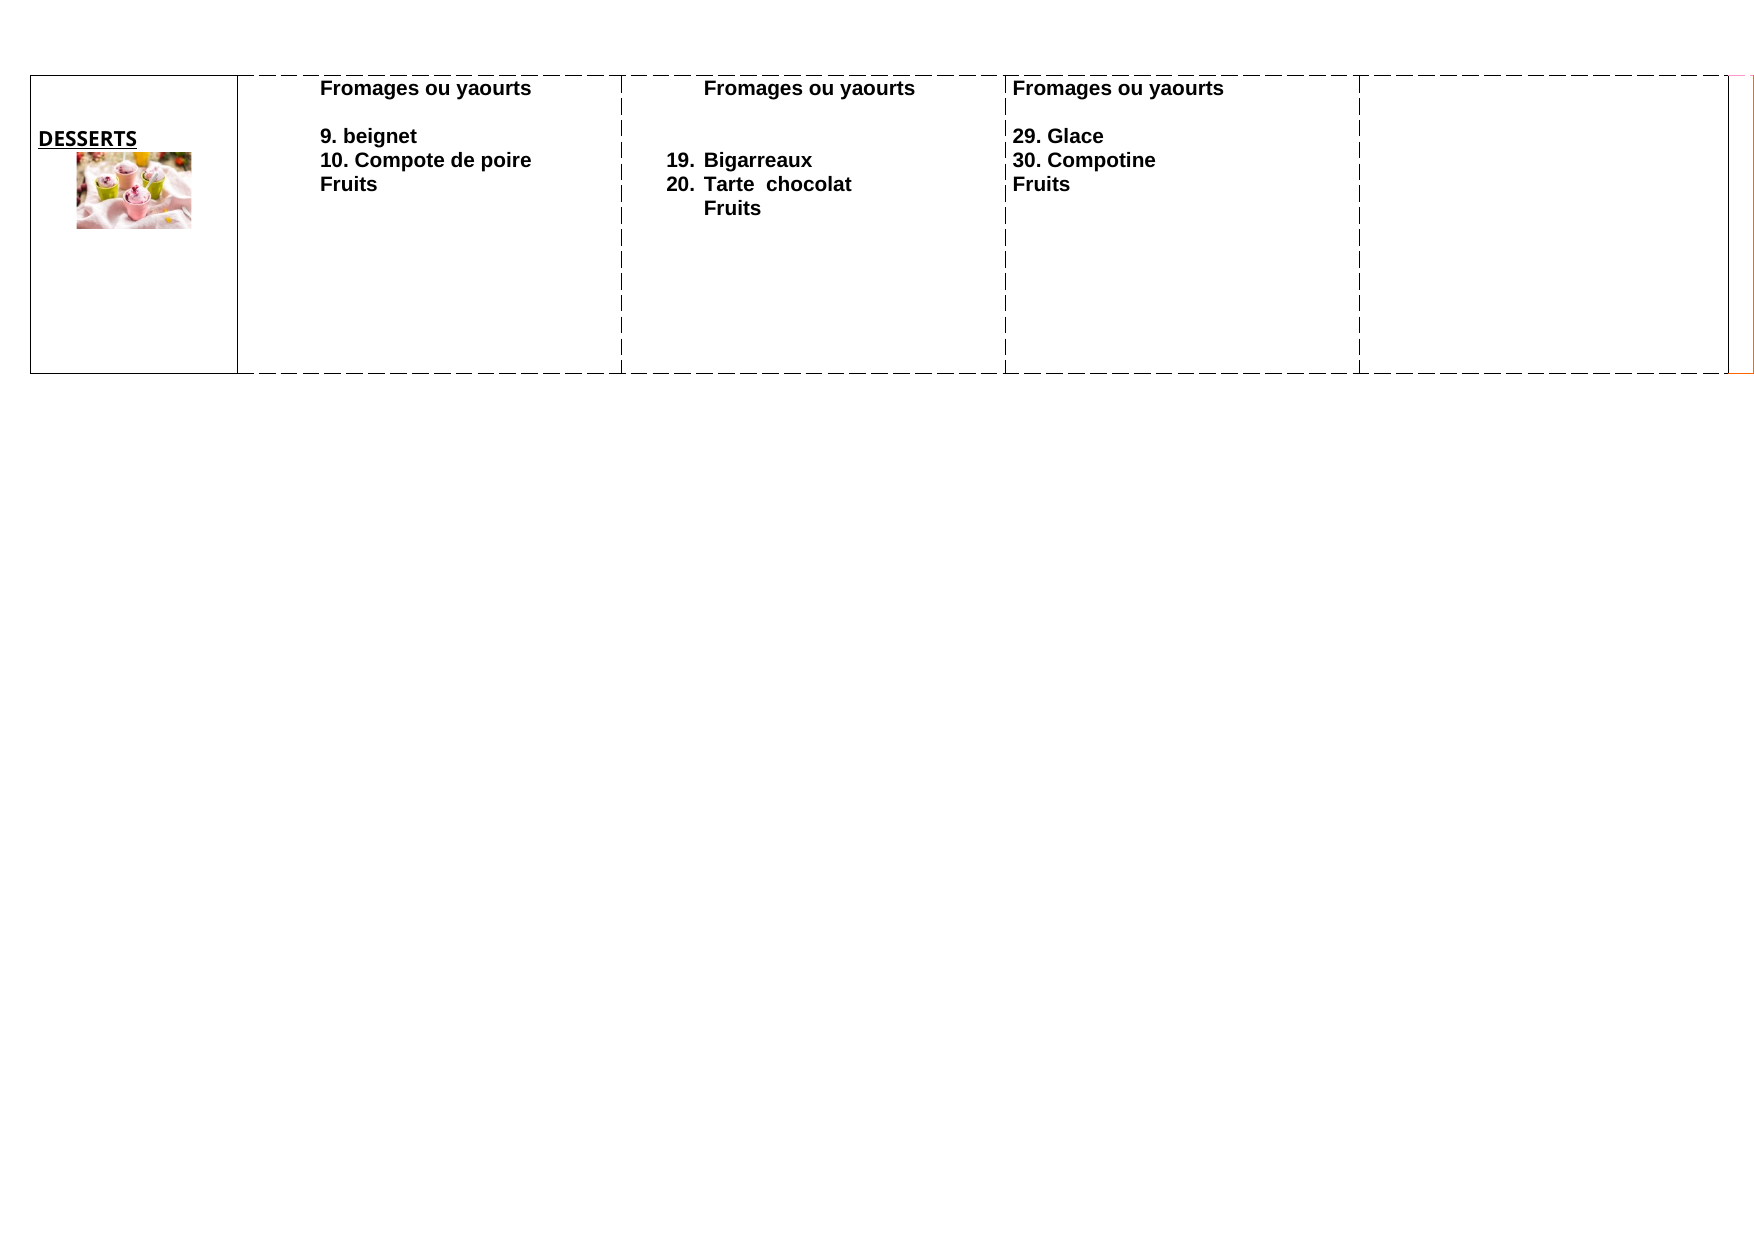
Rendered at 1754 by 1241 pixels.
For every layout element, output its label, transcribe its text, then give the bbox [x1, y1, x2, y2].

table_cell DESSERTS [31, 76, 237, 372]
table_cell Fromages ou yaourts Bigarreaux Tarte chocolat Fruits [621, 75, 1005, 372]
picture [76, 152, 192, 229]
table_cell [1360, 75, 1728, 372]
table_cell [1729, 75, 1753, 372]
table_cell Fromages ou yaourts 9. beignet 10. Compote de poire Fruits [238, 75, 621, 372]
table_cell Fromages ou yaourts 29. Glace 30. Compotine Fruits [1005, 75, 1359, 372]
